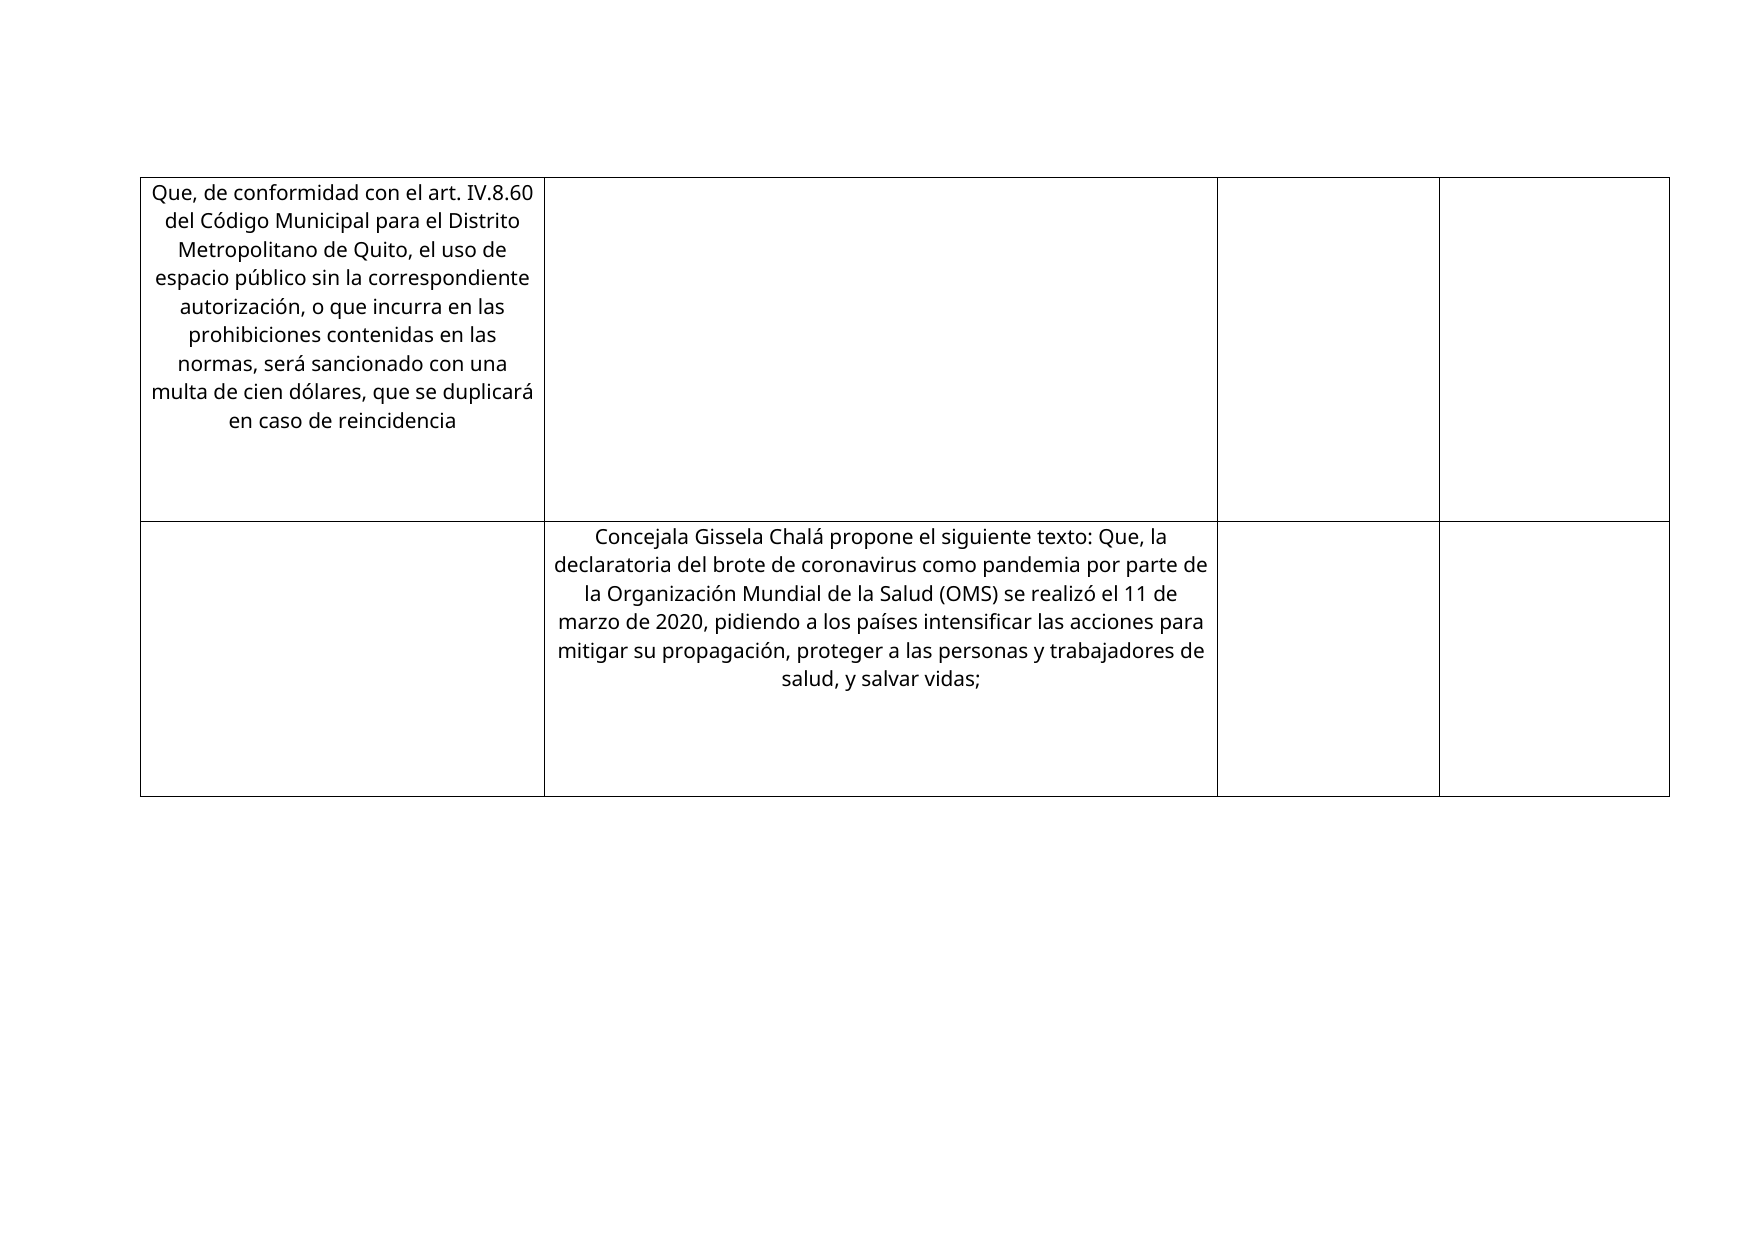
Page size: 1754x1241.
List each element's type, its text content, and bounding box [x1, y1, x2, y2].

table_cell [141, 522, 544, 796]
table_cell [1440, 178, 1669, 521]
table_cell [1218, 522, 1439, 796]
table_cell Que, de conformidad con el art. IV.8.60 del Código Municipal para el Distrito Metropolitano de Quito, el uso de espacio público sin la correspondiente autorización, o que incurra en las prohibiciones contenidas en las normas, será sancionado con una multa de cien dólares, que se duplicará en caso de reincidencia [141, 178, 544, 521]
table_cell [1440, 522, 1669, 796]
table_cell [545, 178, 1217, 521]
table_cell Concejala Gissela Chalá propone el siguiente texto: Que, la declaratoria del brote de coronavirus como pandemia por parte de la Organización Mundial de la Salud (OMS) se realizó el 11 de marzo de 2020, pidiendo a los países intensificar las acciones para mitigar su propagación, proteger a las personas y trabajadores de salud, y salvar vidas; [545, 522, 1217, 796]
table_cell [1218, 178, 1439, 521]
